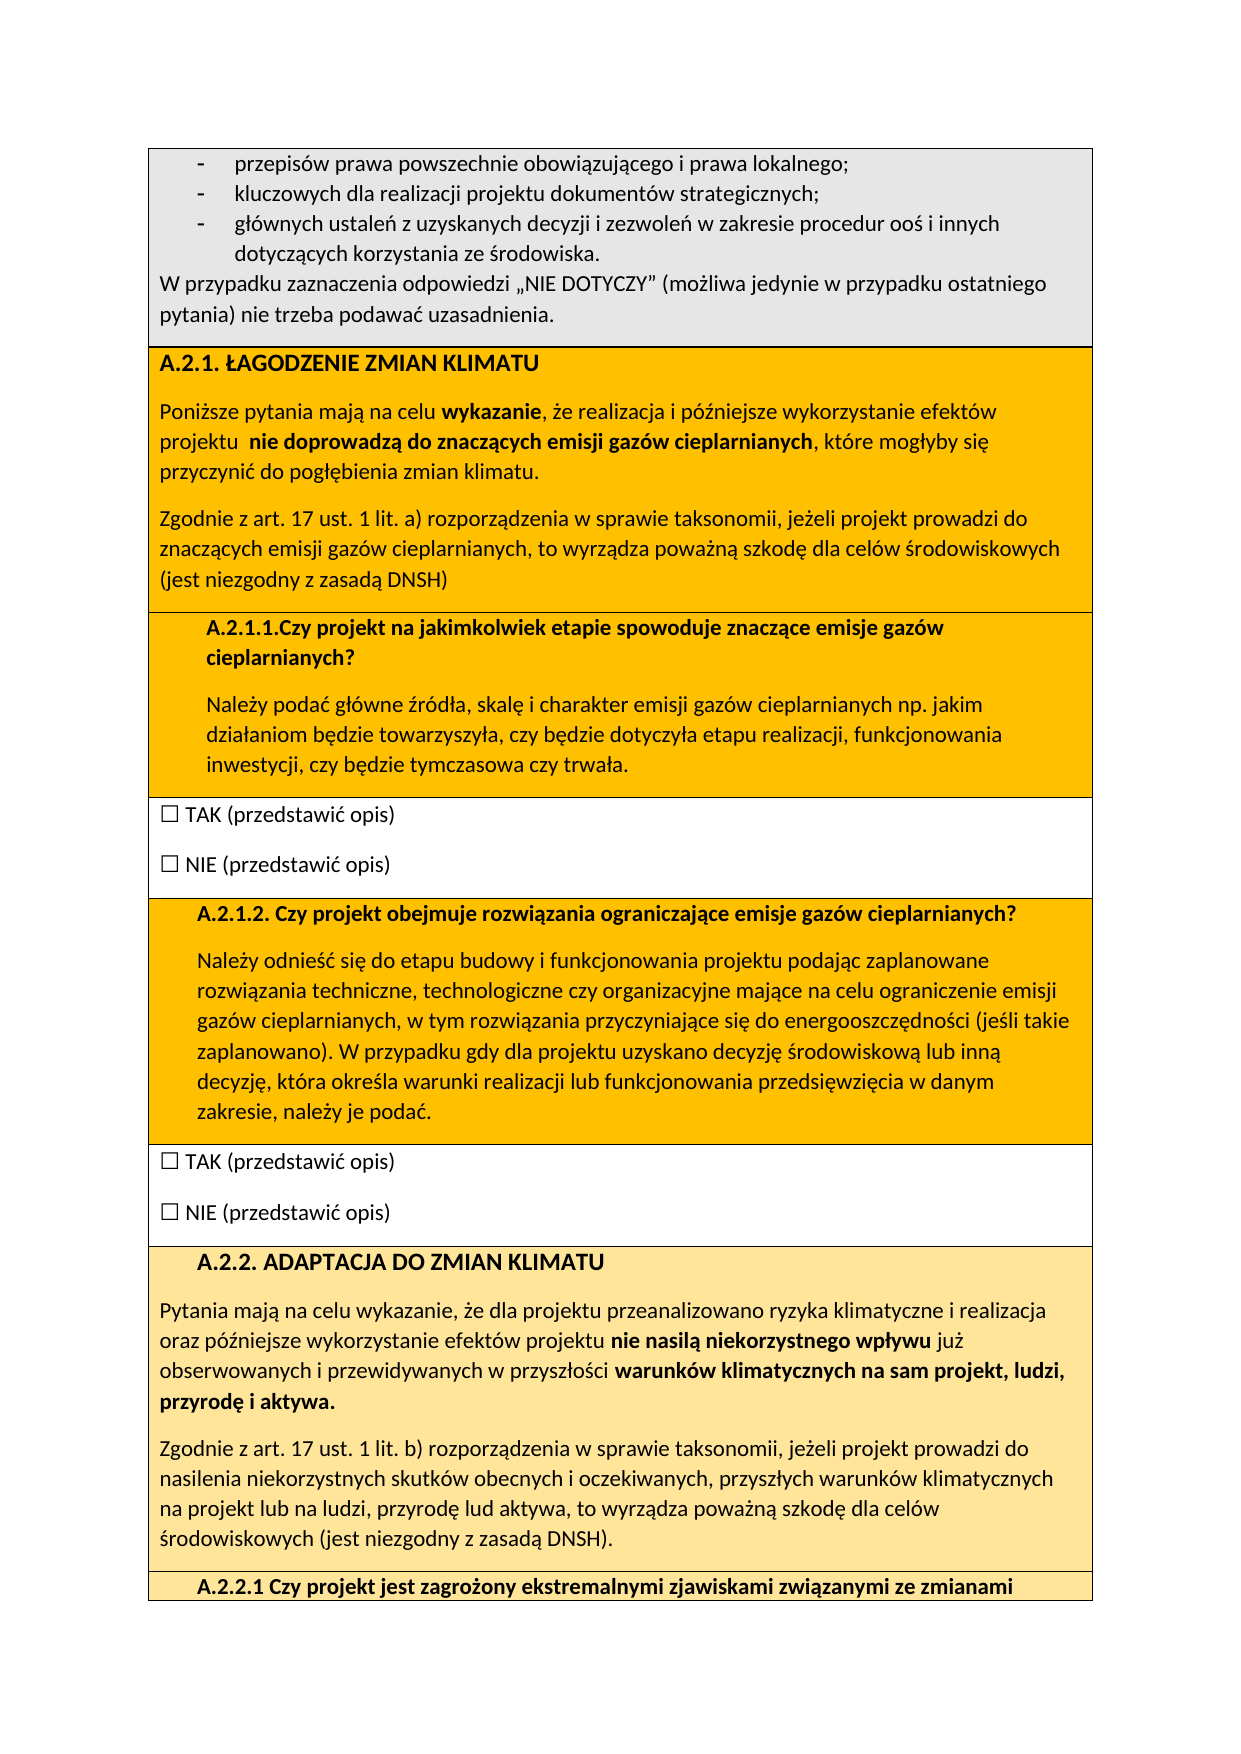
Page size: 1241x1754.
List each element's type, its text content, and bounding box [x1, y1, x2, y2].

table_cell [149, 149, 1092, 346]
table_cell TAK (przedstawić opis) NIE (przedstawić opis) [149, 798, 1092, 898]
table_cell A.2.2. ADAPTACJA DO ZMIAN KLIMATU Pytania mają na celu wykazanie, że dla projektu przeanalizowano ryzyka klimatyczne i realizacja oraz późniejsze wykorzystanie efektów projektu nie nasilą niekorzystnego wpływu już obserwowanych i przewidywanych w przyszłości warunków klimatycznych na sam projekt, ludzi, przyrodę i aktywa. Zgodnie z art. 17 ust. 1 lit. b) rozporządzenia w sprawie taksonomii, jeżeli projekt prowadzi do nasilenia niekorzystnych skutków obecnych i oczekiwanych, przyszłych warunków klimatycznych na projekt lub na ludzi, przyrodę lud aktywa, to wyrządza poważną szkodę dla celów środowiskowych (jest niezgodny z zasadą DNSH). [149, 1247, 1092, 1571]
table_cell A.2.1.2. Czy projekt obejmuje rozwiązania ograniczające emisje gazów cieplarnianych? Należy odnieść się do etapu budowy i funkcjonowania projektu podając zaplanowane rozwiązania techniczne, technologiczne czy organizacyjne mające na celu ograniczenie emisji gazów cieplarnianych, w tym rozwiązania przyczyniające się do energooszczędności (jeśli takie zaplanowano). W przypadku gdy dla projektu uzyskano decyzję środowiskową lub inną decyzję, która określa warunki realizacji lub funkcjonowania przedsięwzięcia w danym zakresie, należy je podać. [149, 899, 1092, 1144]
table_cell TAK (przedstawić opis) NIE (przedstawić opis) [149, 1145, 1092, 1246]
table_cell A.2.1. ŁAGODZENIE ZMIAN KLIMATU Poniższe pytania mają na celu wykazanie, że realizacja i późniejsze wykorzystanie efektów projektu nie doprowadzą do znaczących emisji gazów cieplarnianych, które mogłyby się przyczynić do pogłębienia zmian klimatu. Zgodnie z art. 17 ust. 1 lit. a) rozporządzenia w sprawie taksonomii, jeżeli projekt prowadzi do znaczących emisji gazów cieplarnianych, to wyrządza poważną szkodę dla celów środowiskowych (jest niezgodny z zasadą DNSH) [149, 348, 1092, 612]
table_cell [149, 1572, 1092, 1600]
table_cell A.2.1.1.Czy projekt na jakimkolwiek etapie spowoduje znaczące emisje gazów cieplarnianych? Należy podać główne źródła, skalę i charakter emisji gazów cieplarnianych np. jakim działaniom będzie towarzyszyła, czy będzie dotyczyła etapu realizacji, funkcjonowania inwestycji, czy będzie tymczasowa czy trwała. [149, 613, 1092, 797]
